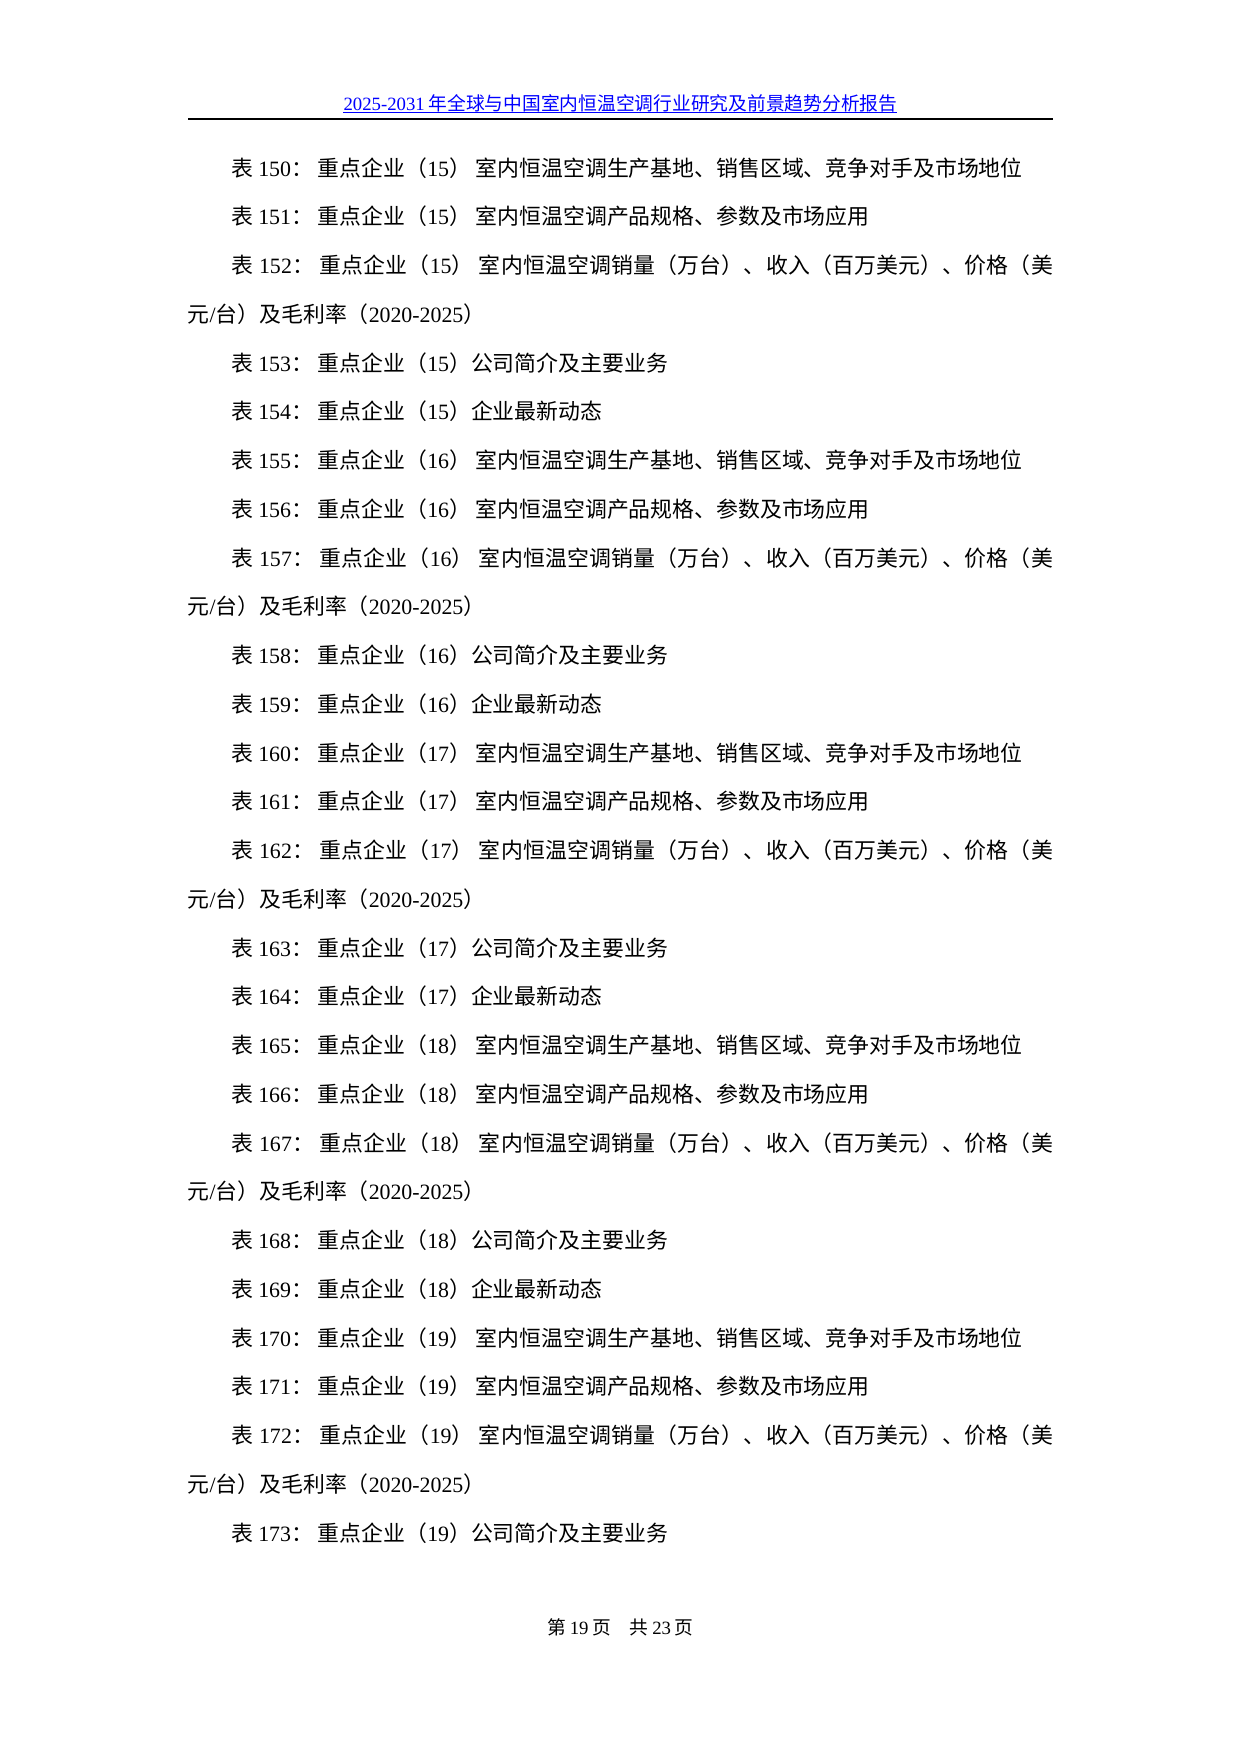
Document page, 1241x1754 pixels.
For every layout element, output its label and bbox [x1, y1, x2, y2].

text [187, 150, 1053, 1548]
